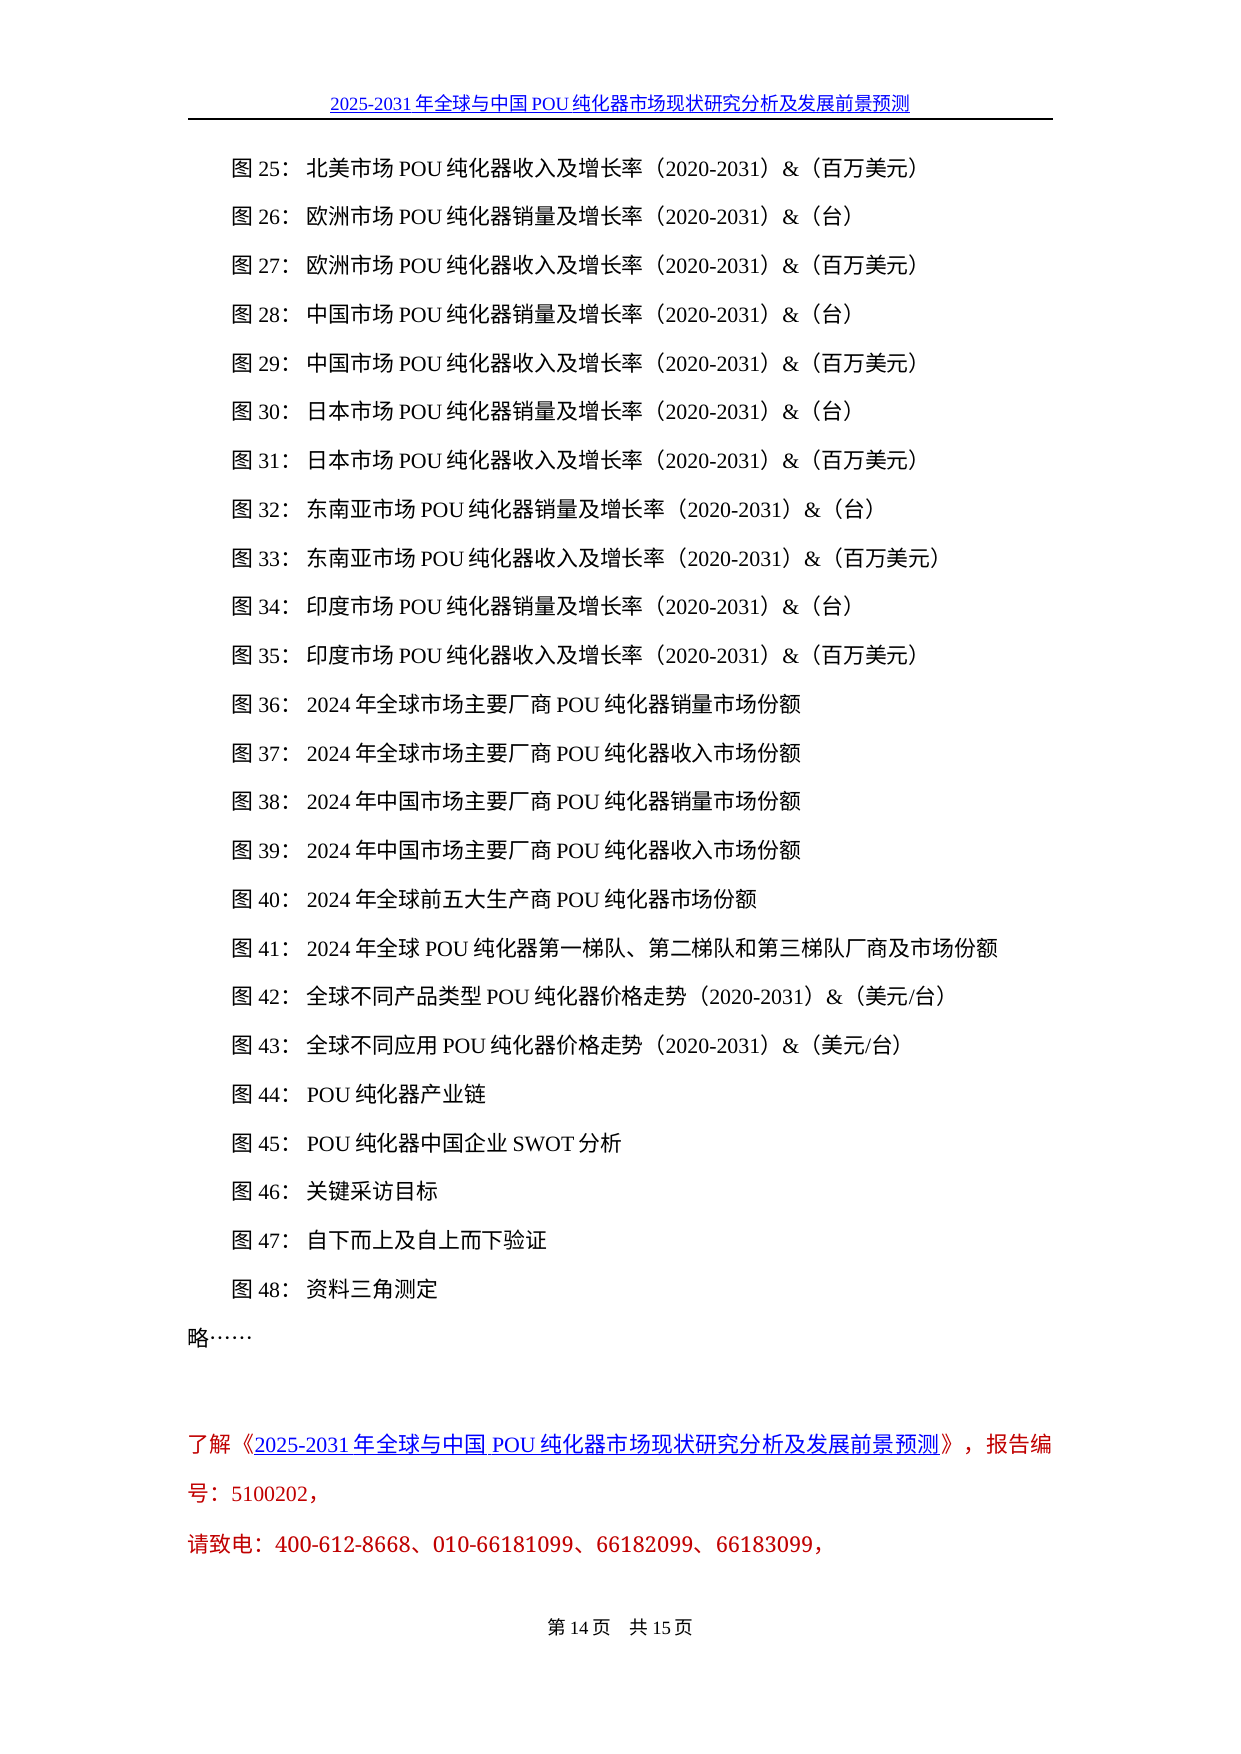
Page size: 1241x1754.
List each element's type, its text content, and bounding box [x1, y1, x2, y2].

text 了解《2025-2031年全球与中国POU纯化器市场现状研究分析及发展前景预测》，报告编号：5100202， [187, 1427, 1053, 1508]
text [187, 150, 1053, 1353]
text 请致电：400-612-8668、010-66181099、66182099、66183099， [187, 1527, 1053, 1559]
